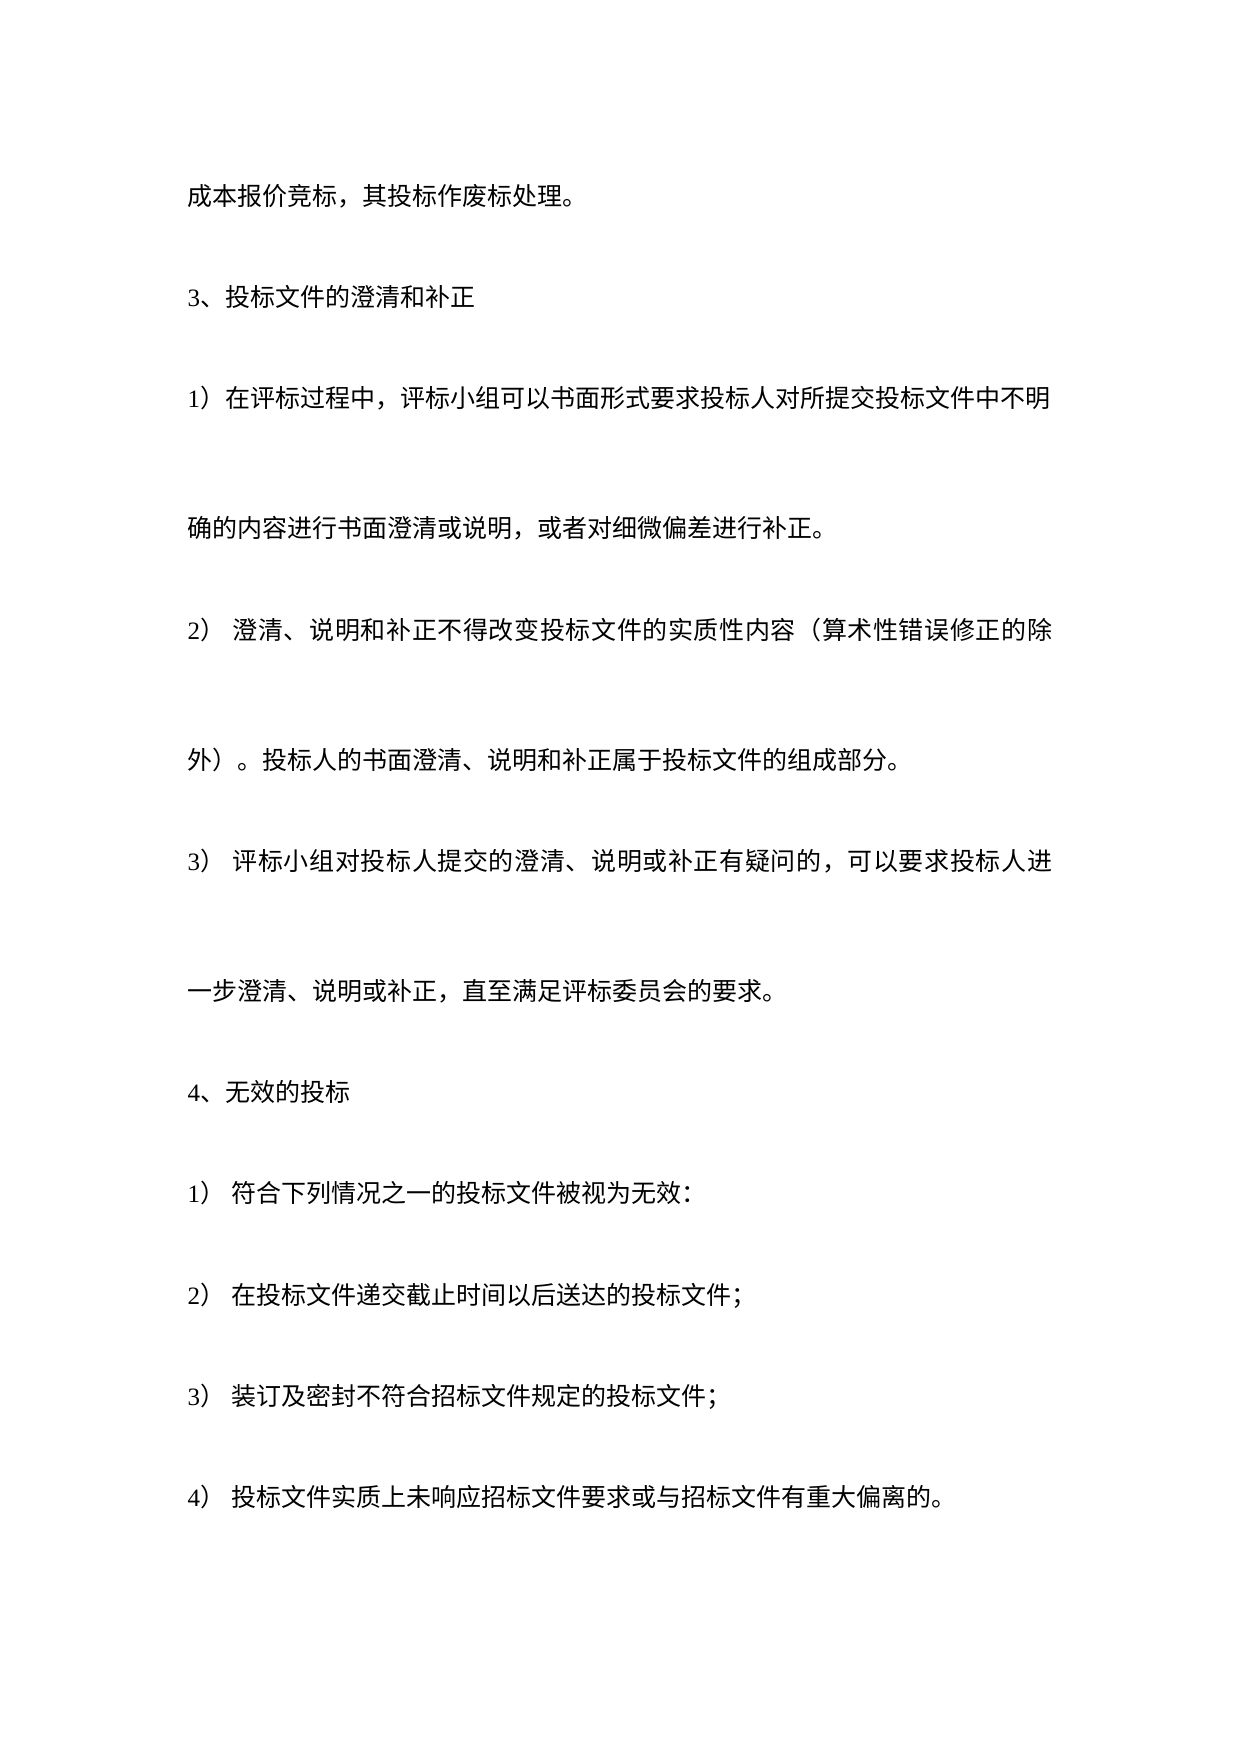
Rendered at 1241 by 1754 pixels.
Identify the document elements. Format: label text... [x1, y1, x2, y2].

text 1）在评标过程中，评标小组可以书面形式要求投标人对所提交投标文件中不明确的内容进行书面澄清或说明，或者对细微偏差进行补正。 [187, 364, 1053, 559]
list 装订及密封不符合招标文件规定的投标文件； [187, 1362, 1053, 1427]
list 投标文件实质上未响应招标文件要求或与招标文件有重大偏离的。 [187, 1463, 1053, 1528]
text 3） 评标小组对投标人提交的澄清、说明或补正有疑问的，可以要求投标人进一步澄清、说明或补正，直至满足评标委员会的要求。 [187, 827, 1053, 1022]
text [187, 162, 1053, 227]
list 符合下列情况之一的投标文件被视为无效： [187, 1159, 1053, 1224]
text 4、无效的投标 [187, 1058, 1053, 1123]
text 3、投标文件的澄清和补正 [187, 263, 1053, 328]
text 2） 澄清、说明和补正不得改变投标文件的实质性内容（算术性错误修正的除外）。投标人的书面澄清、说明和补正属于投标文件的组成部分。 [187, 596, 1053, 791]
list 在投标文件递交截止时间以后送达的投标文件； [187, 1261, 1053, 1326]
